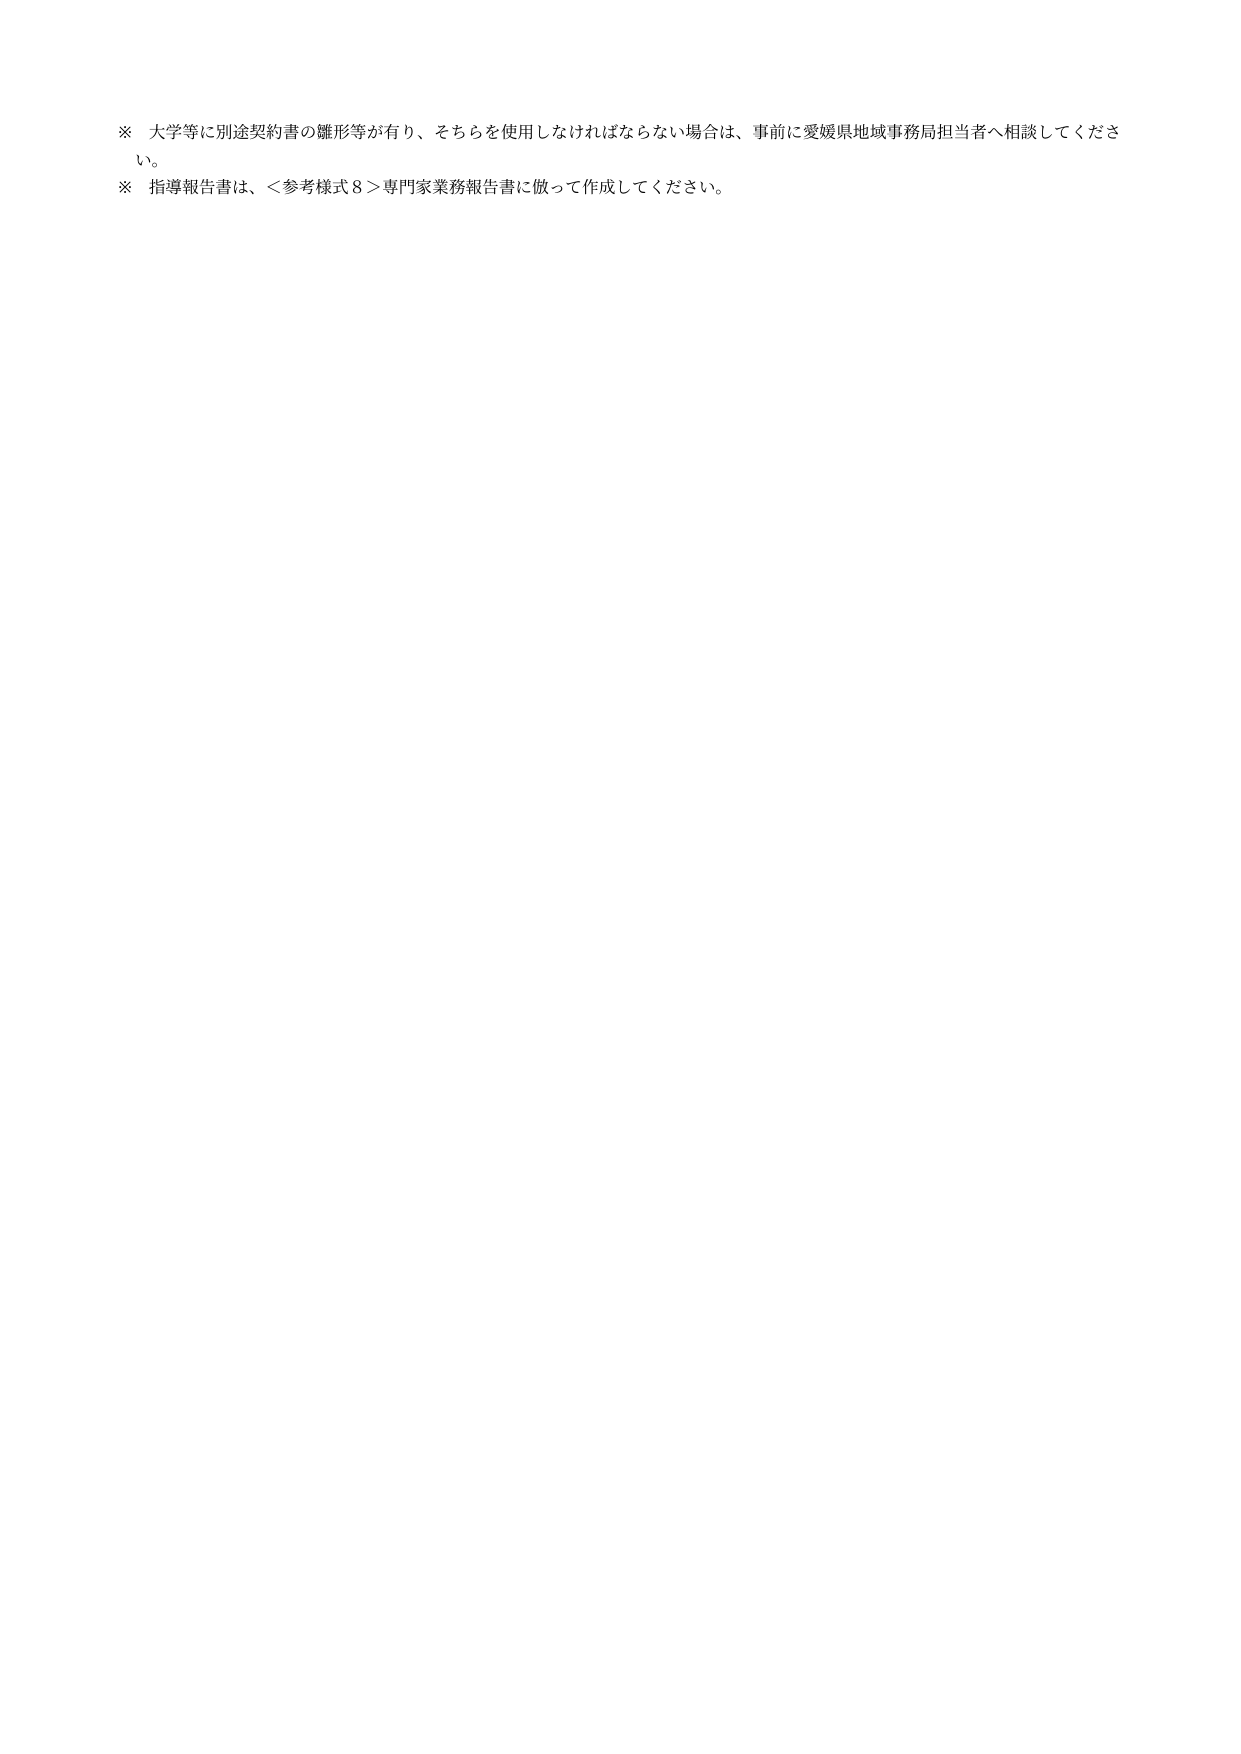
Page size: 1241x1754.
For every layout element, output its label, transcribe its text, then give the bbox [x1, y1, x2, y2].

text ※ 大学等に別途契約書の雛形等が有り、そちらを使用しなければならない場合は、事前に愛媛県地域事務局担当者へ相談してください。 [118, 119, 1122, 171]
text ※ 指導報告書は、＜参考様式８＞専門家業務報告書に倣って作成してください。 [118, 175, 1122, 199]
